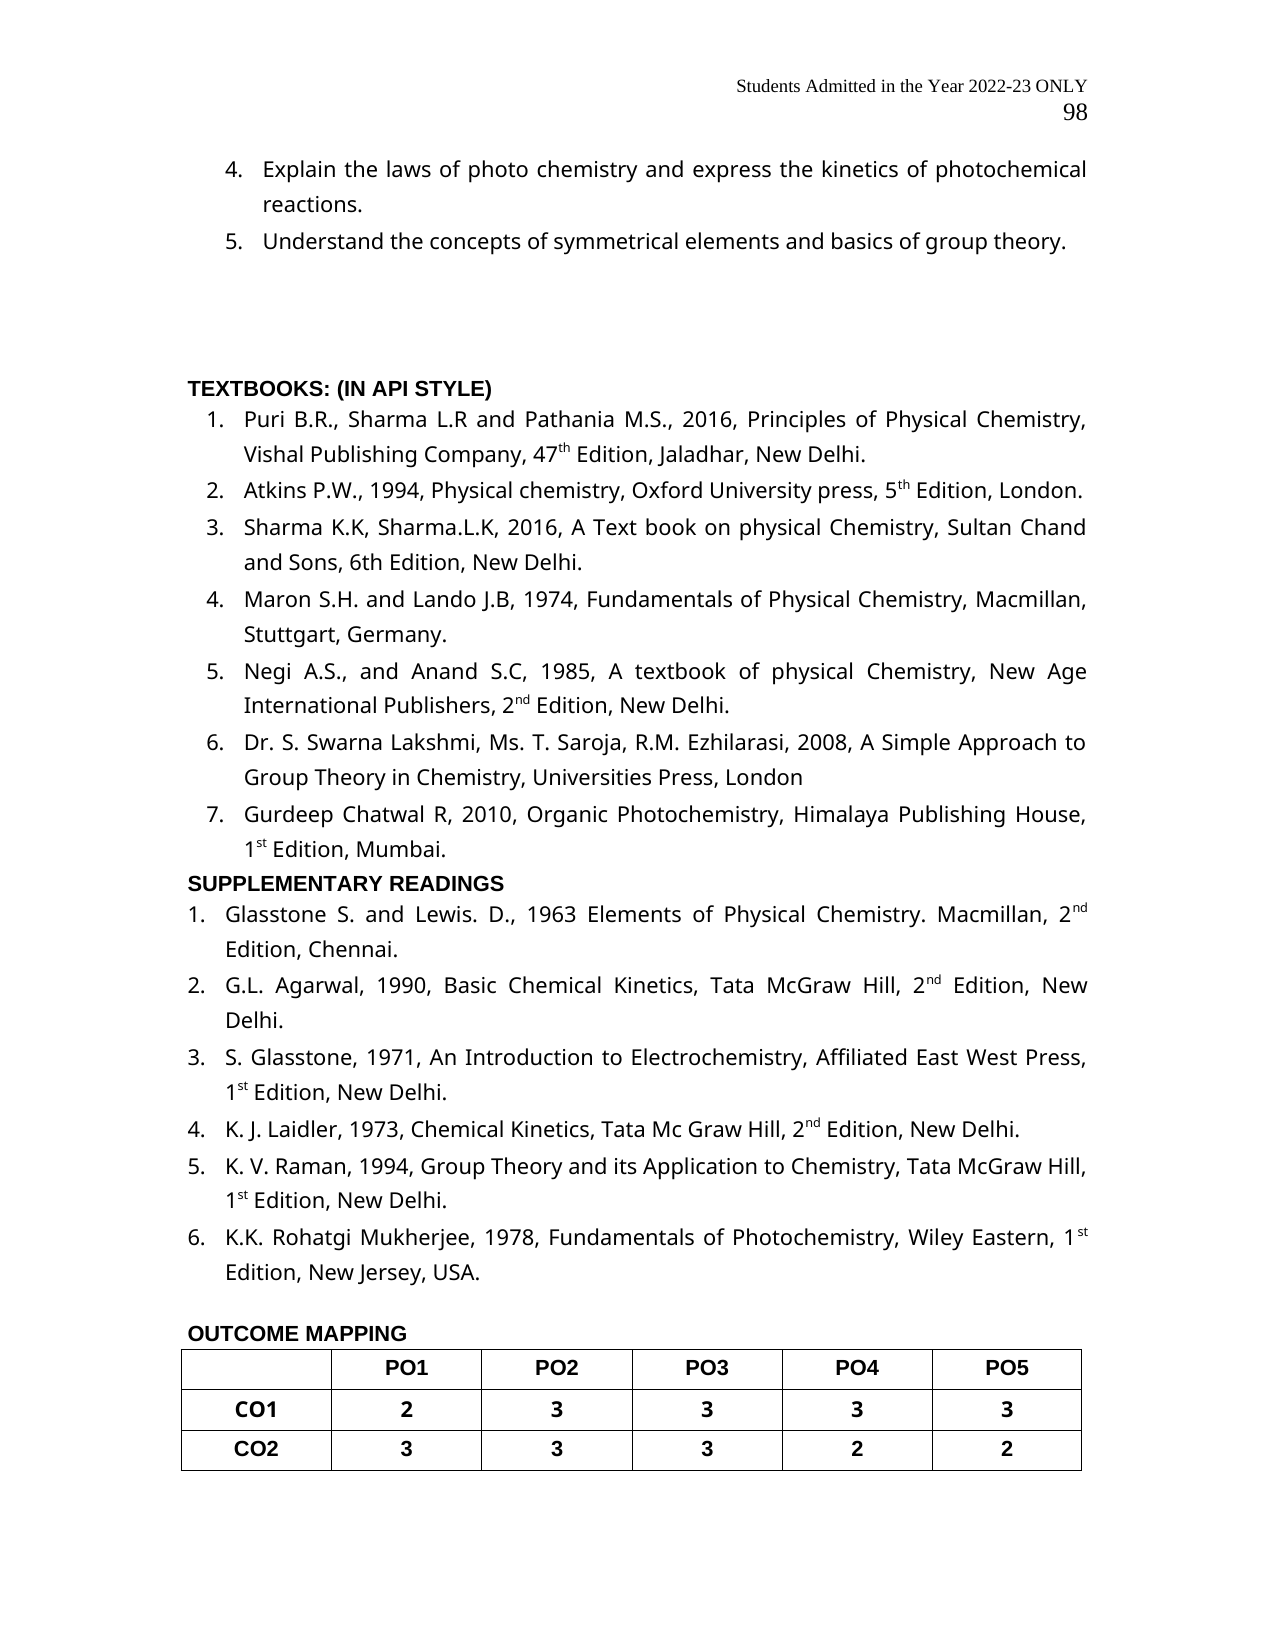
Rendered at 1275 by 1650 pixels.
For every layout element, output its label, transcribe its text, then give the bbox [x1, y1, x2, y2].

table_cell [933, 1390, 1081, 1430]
list Dr. S. Swarna Lakshmi, Ms. T. Saroja, R.M. Ezhilarasi, 2008, A Simple Approach to Group Theory in Chemistry, Universities Press, London [206, 727, 1088, 792]
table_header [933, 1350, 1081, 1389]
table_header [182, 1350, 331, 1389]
text OUTCOME MAPPING [187, 1320, 1088, 1346]
list Atkins P.W., 1994, Physical chemistry, Oxford University press, 5th Edition, London. [206, 475, 1088, 505]
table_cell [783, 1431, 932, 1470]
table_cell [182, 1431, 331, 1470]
list Sharma K.K, Sharma.L.K, 2016, A Text book on physical Chemistry, Sultan Chand and Sons, 6th Edition, New Delhi. [206, 512, 1088, 577]
text TEXTBOOKS: (IN API STYLE) [187, 376, 1088, 401]
list Glasstone S. and Lewis. D., 1963 Elements of Physical Chemistry. Macmillan, 2nd Edition, Chennai. [187, 899, 1088, 963]
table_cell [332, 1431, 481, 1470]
list K.K. Rohatgi Mukherjee, 1978, Fundamentals of Photochemistry, Wiley Eastern, 1st Edition, New Jersey, USA. [187, 1222, 1088, 1287]
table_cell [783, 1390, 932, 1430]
list Understand the concepts of symmetrical elements and basics of group theory. [225, 226, 1088, 256]
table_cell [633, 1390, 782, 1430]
list Puri B.R., Sharma L.R and Pathania M.S., 2016, Principles of Physical Chemistry, Vishal Publishing Company, 47th Edition, Jaladhar, New Delhi. [206, 404, 1088, 468]
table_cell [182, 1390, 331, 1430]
list Maron S.H. and Lando J.B, 1974, Fundamentals of Physical Chemistry, Macmillan, Stuttgart, Germany. [206, 584, 1088, 648]
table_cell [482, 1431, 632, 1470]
text SUPPLEMENTARY READINGS [187, 871, 1088, 896]
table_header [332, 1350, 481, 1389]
list K. V. Raman, 1994, Group Theory and its Application to Chemistry, Tata McGraw Hill, 1st Edition, New Delhi. [187, 1151, 1088, 1215]
list Explain the laws of photo chemistry and express the kinetics of photochemical reactions. [225, 154, 1088, 219]
list K. J. Laidler, 1973, Chemical Kinetics, Tata Mc Graw Hill, 2nd Edition, New Delhi. [187, 1114, 1088, 1144]
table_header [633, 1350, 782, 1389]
list Gurdeep Chatwal R, 2010, Organic Photochemistry, Himalaya Publishing House, 1st Edition, Mumbai. [206, 799, 1088, 863]
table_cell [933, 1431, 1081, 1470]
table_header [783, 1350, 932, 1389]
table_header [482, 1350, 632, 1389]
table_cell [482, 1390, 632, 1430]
list Negi A.S., and Anand S.C, 1985, A textbook of physical Chemistry, New Age International Publishers, 2nd Edition, New Delhi. [206, 656, 1088, 720]
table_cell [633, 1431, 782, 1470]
list S. Glasstone, 1971, An Introduction to Electrochemistry, Affiliated East West Press, 1st Edition, New Delhi. [187, 1042, 1088, 1107]
list G.L. Agarwal, 1990, Basic Chemical Kinetics, Tata McGraw Hill, 2nd Edition, New Delhi. [187, 971, 1088, 1035]
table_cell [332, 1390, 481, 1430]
